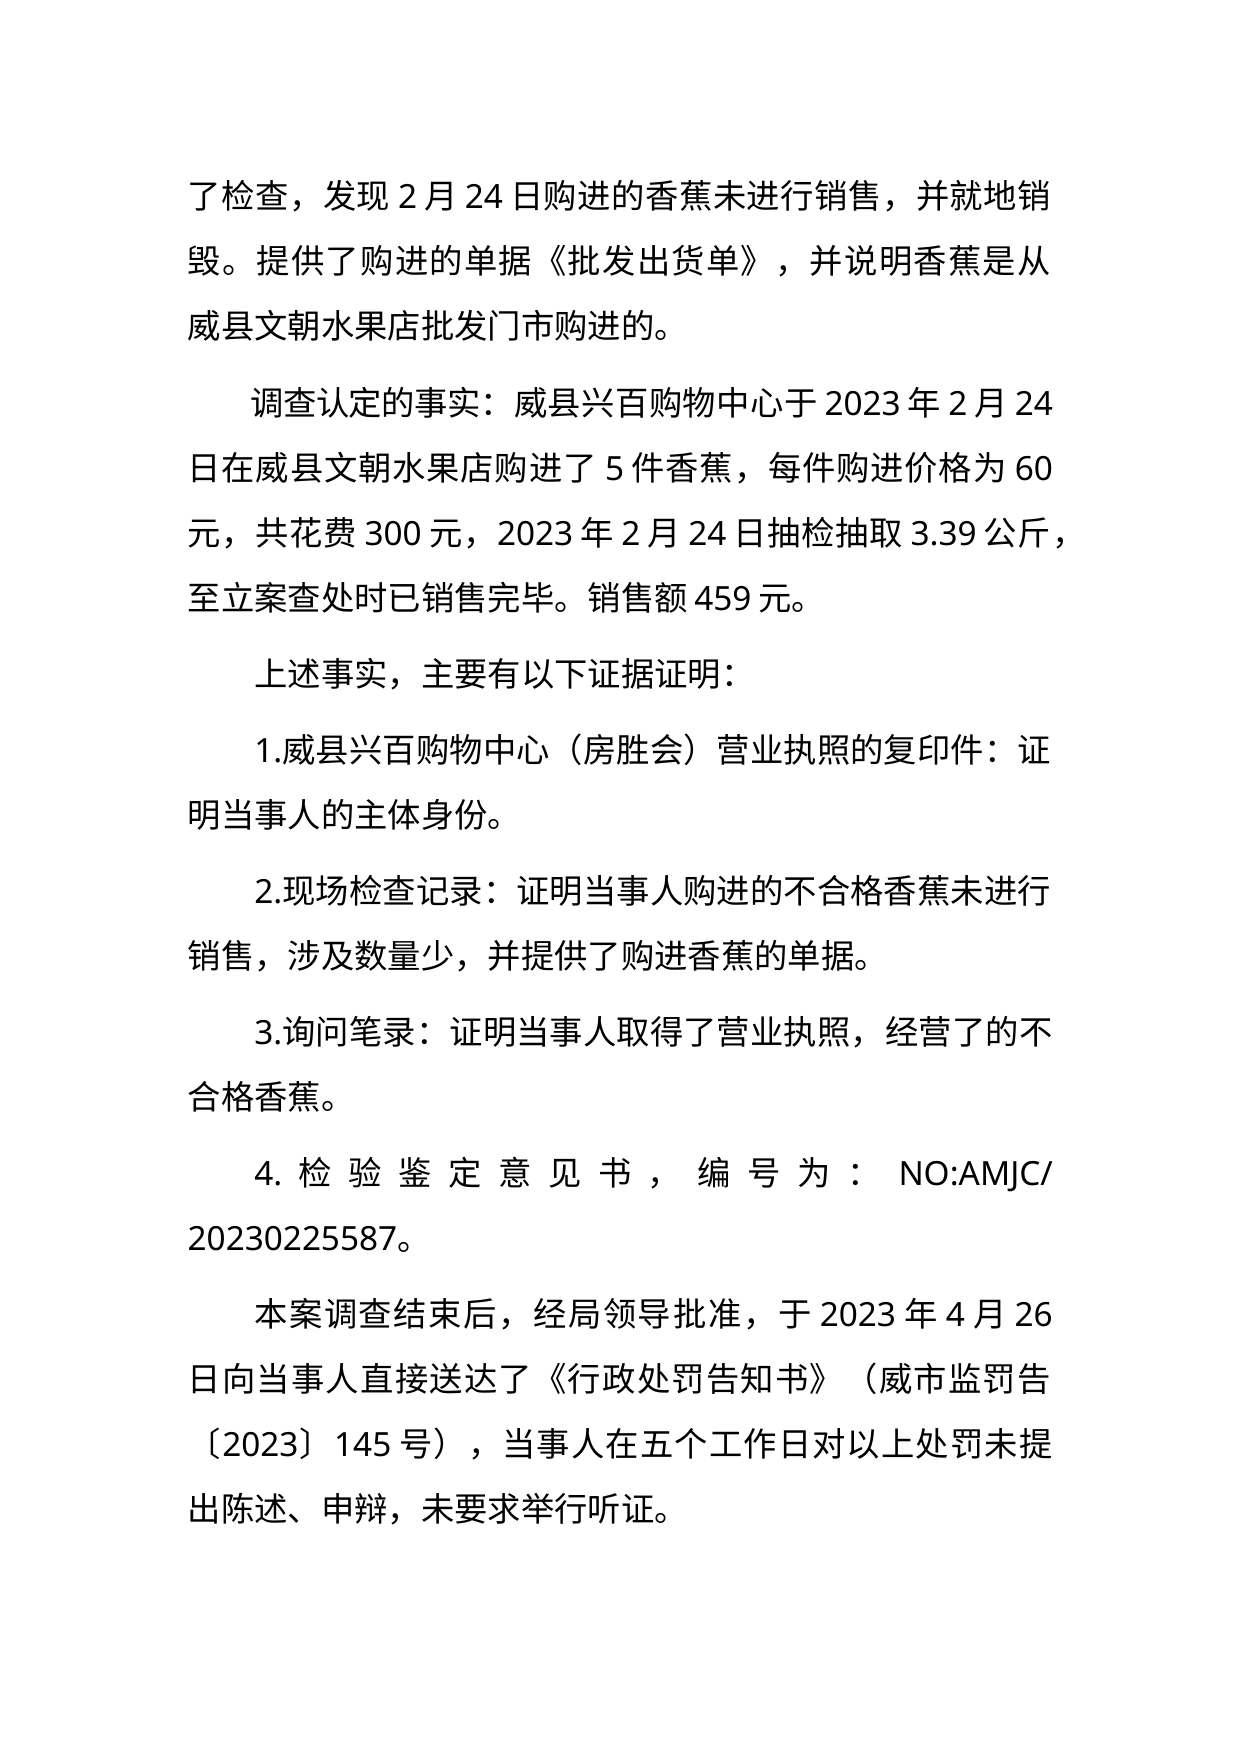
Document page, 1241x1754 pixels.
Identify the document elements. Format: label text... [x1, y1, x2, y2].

text 调查认定的事实：威县兴百购物中心于2023年2月24日在威县文朝水果店购进了5件香蕉，每件购进价格为60元，共花费300元，2023年2月24日抽检抽取3.39公斤，至立案查处时已销售完毕。销售额459元。 [187, 368, 1053, 628]
text 上述事实，主要有以下证据证明： [187, 639, 1053, 704]
text 1.威县兴百购物中心（房胜会）营业执照的复印件：证明当事人的主体身份。 [187, 715, 1053, 845]
text 本案调查结束后，经局领导批准，于2023年4月26日向当事人直接送达了《行政处罚告知书》（威市监罚告〔2023〕145号），当事人在五个工作日对以上处罚未提出陈述、申辩，未要求举行听证。 [187, 1279, 1053, 1539]
text 2.现场检查记录：证明当事人购进的不合格香蕉未进行销售，涉及数量少，并提供了购进香蕉的单据。 [187, 856, 1053, 986]
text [187, 162, 1053, 357]
text 3.询问笔录：证明当事人取得了营业执照，经营了的不合格香蕉。 [187, 997, 1053, 1127]
text 4.检验鉴定意见书，编号为：NO:AMJC/20230225587。 [187, 1138, 1053, 1268]
